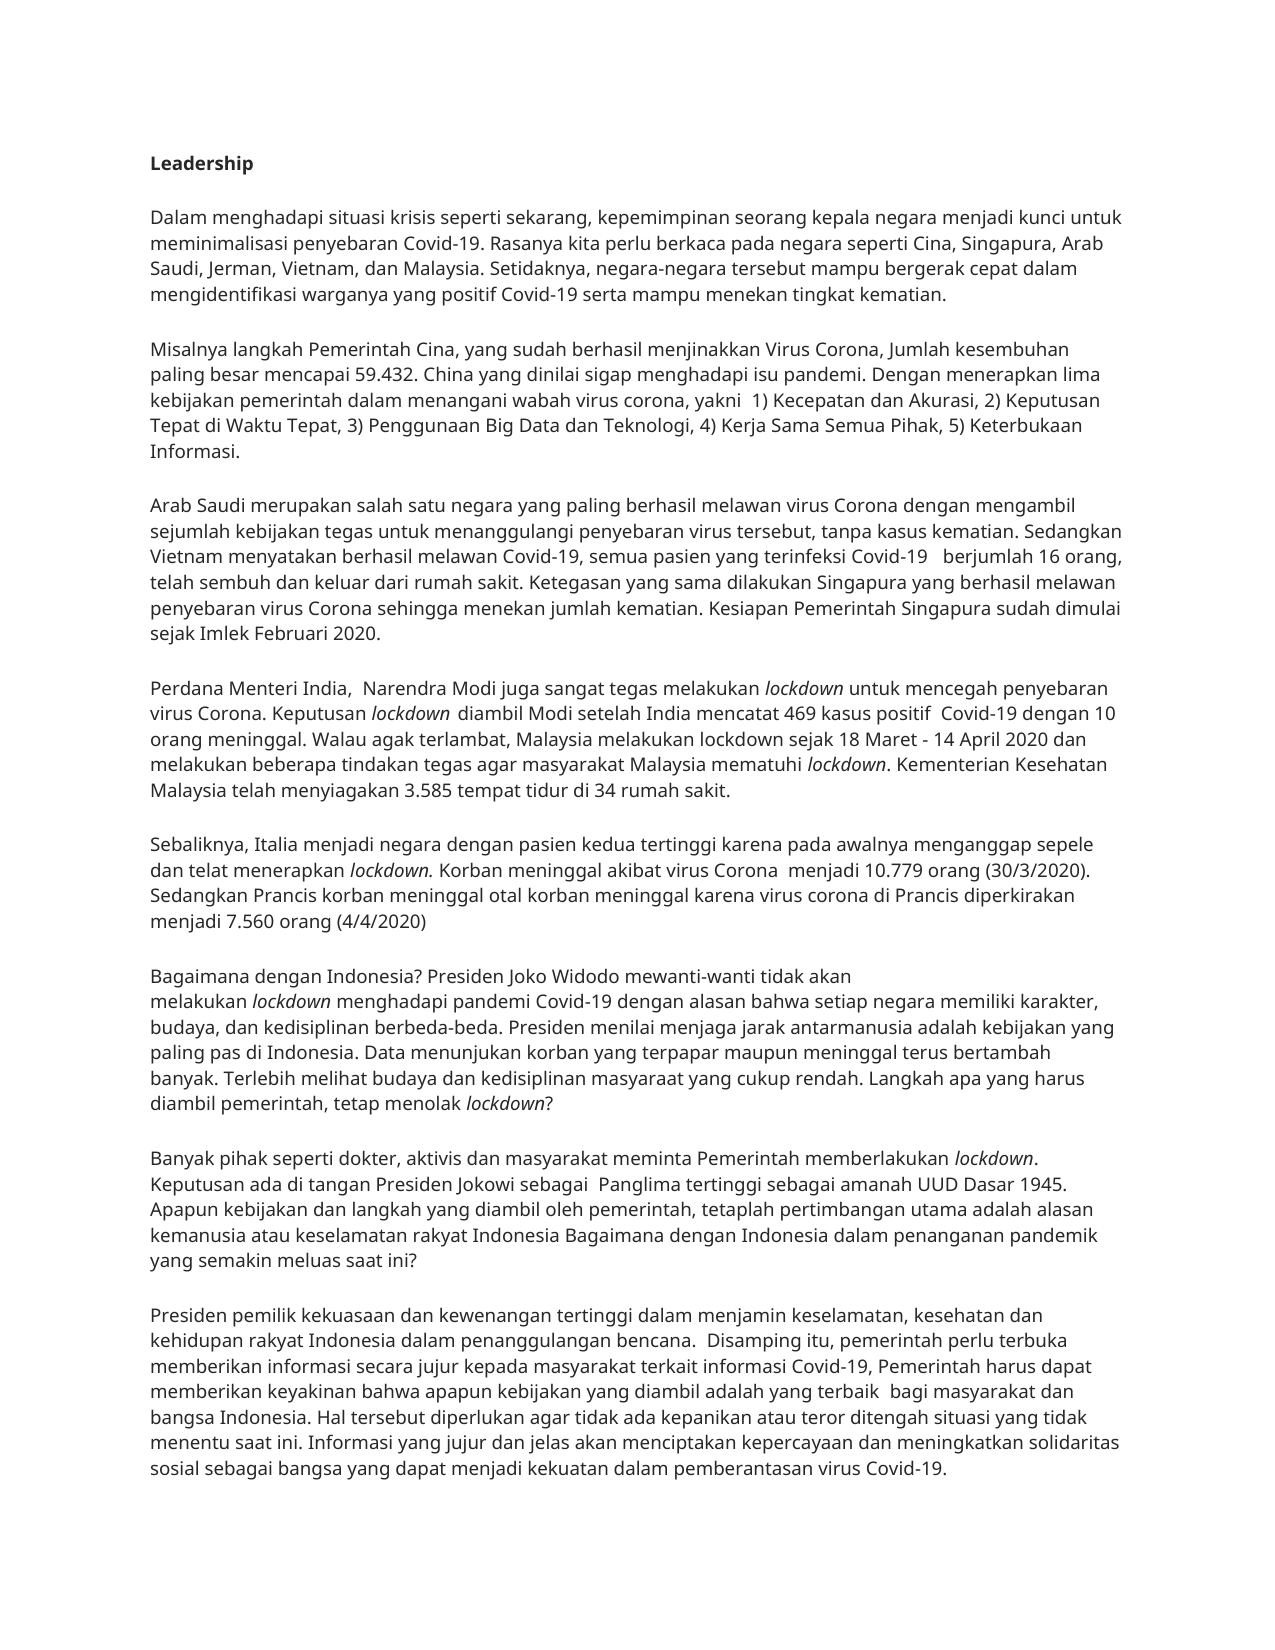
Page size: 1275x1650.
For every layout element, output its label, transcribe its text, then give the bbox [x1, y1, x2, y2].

text Leadership [150, 150, 1125, 176]
text Bagaimana dengan Indonesia? Presiden Joko Widodo mewanti-wanti tidak akan melakukan lockdown menghadapi pandemi Covid-19 dengan alasan bahwa setiap negara memiliki karakter, budaya, dan kedisiplinan berbeda-beda. Presiden menilai menjaga jarak antarmanusia adalah kebijakan yang paling pas di Indonesia. Data menunjukan korban yang terpapar maupun meninggal terus bertambah banyak. Terlebih melihat budaya dan kedisiplinan masyaraat yang cukup rendah. Langkah apa yang harus diambil pemerintah, tetap menolak lockdown? [150, 963, 1125, 1116]
text Misalnya langkah Pemerintah Cina, yang sudah berhasil menjinakkan Virus Corona, Jumlah kesembuhan paling besar mencapai 59.432. China yang dinilai sigap menghadapi isu pandemi. Dengan menerapkan lima kebijakan pemerintah dalam menangani wabah virus corona, yakni 1) Kecepatan dan Akurasi, 2) Keputusan Tepat di Waktu Tepat, 3) Penggunaan Big Data dan Teknologi, 4) Kerja Sama Semua Pihak, 5) Keterbukaan Informasi. [150, 336, 1125, 463]
text Banyak pihak seperti dokter, aktivis dan masyarakat meminta Pemerintah memberlakukan lockdown. Keputusan ada di tangan Presiden Jokowi sebagai Panglima tertinggi sebagai amanah UUD Dasar 1945. Apapun kebijakan dan langkah yang diambil oleh pemerintah, tetaplah pertimbangan utama adalah alasan kemanusia atau keselamatan rakyat Indonesia Bagaimana dengan Indonesia dalam penanganan pandemik yang semakin meluas saat ini? [150, 1145, 1125, 1273]
text Arab Saudi merupakan salah satu negara yang paling berhasil melawan virus Corona dengan mengambil sejumlah kebijakan tegas untuk menanggulangi penyebaran virus tersebut, tanpa kasus kematian. Sedangkan Vietnam menyatakan berhasil melawan Covid-19, semua pasien yang terinfeksi Covid-19 berjumlah 16 orang, telah sembuh dan keluar dari rumah sakit. Ketegasan yang sama dilakukan Singapura yang berhasil melawan penyebaran virus Corona sehingga menekan jumlah kematian. Kesiapan Pemerintah Singapura sudah dimulai sejak Imlek Februari 2020. [150, 493, 1125, 646]
text Sebaliknya, Italia menjadi negara dengan pasien kedua tertinggi karena pada awalnya menganggap sepele dan telat menerapkan lockdown. Korban meninggal akibat virus Corona menjadi 10.779 orang (30/3/2020). Sedangkan Prancis korban meninggal otal korban meninggal karena virus corona di Prancis diperkirakan menjadi 7.560 orang (4/4/2020) [150, 832, 1125, 934]
text Presiden pemilik kekuasaan dan kewenangan tertinggi dalam menjamin keselamatan, kesehatan dan kehidupan rakyat Indonesia dalam penanggulangan bencana. Disamping itu, pemerintah perlu terbuka memberikan informasi secara jujur kepada masyarakat terkait informasi Covid-19, Pemerintah harus dapat memberikan keyakinan bahwa apapun kebijakan yang diambil adalah yang terbaik bagi masyarakat dan bangsa Indonesia. Hal tersebut diperlukan agar tidak ada kepanikan atau teror ditengah situasi yang tidak menentu saat ini. Informasi yang jujur dan jelas akan menciptakan kepercayaan dan meningkatkan solidaritas sosial sebagai bangsa yang dapat menjadi kekuatan dalam pemberantasan virus Covid-19. [150, 1302, 1125, 1481]
text Perdana Menteri India, Narendra Modi juga sangat tegas melakukan lockdown untuk mencegah penyebaran virus Corona. Keputusan lockdown diambil Modi setelah India mencatat 469 kasus positif Covid-19 dengan 10 orang meninggal. Walau agak terlambat, Malaysia melakukan lockdown sejak 18 Maret - 14 April 2020 dan melakukan beberapa tindakan tegas agar masyarakat Malaysia mematuhi lockdown. Kementerian Kesehatan Malaysia telah menyiagakan 3.585 tempat tidur di 34 rumah sakit. [150, 675, 1125, 803]
text Dalam menghadapi situasi krisis seperti sekarang, kepemimpinan seorang kepala negara menjadi kunci untuk meminimalisasi penyebaran Covid-19. Rasanya kita perlu berkaca pada negara seperti Cina, Singapura, Arab Saudi, Jerman, Vietnam, dan Malaysia. Setidaknya, negara-negara tersebut mampu bergerak cepat dalam mengidentifikasi warganya yang positif Covid-19 serta mampu menekan tingkat kematian. [150, 205, 1125, 307]
